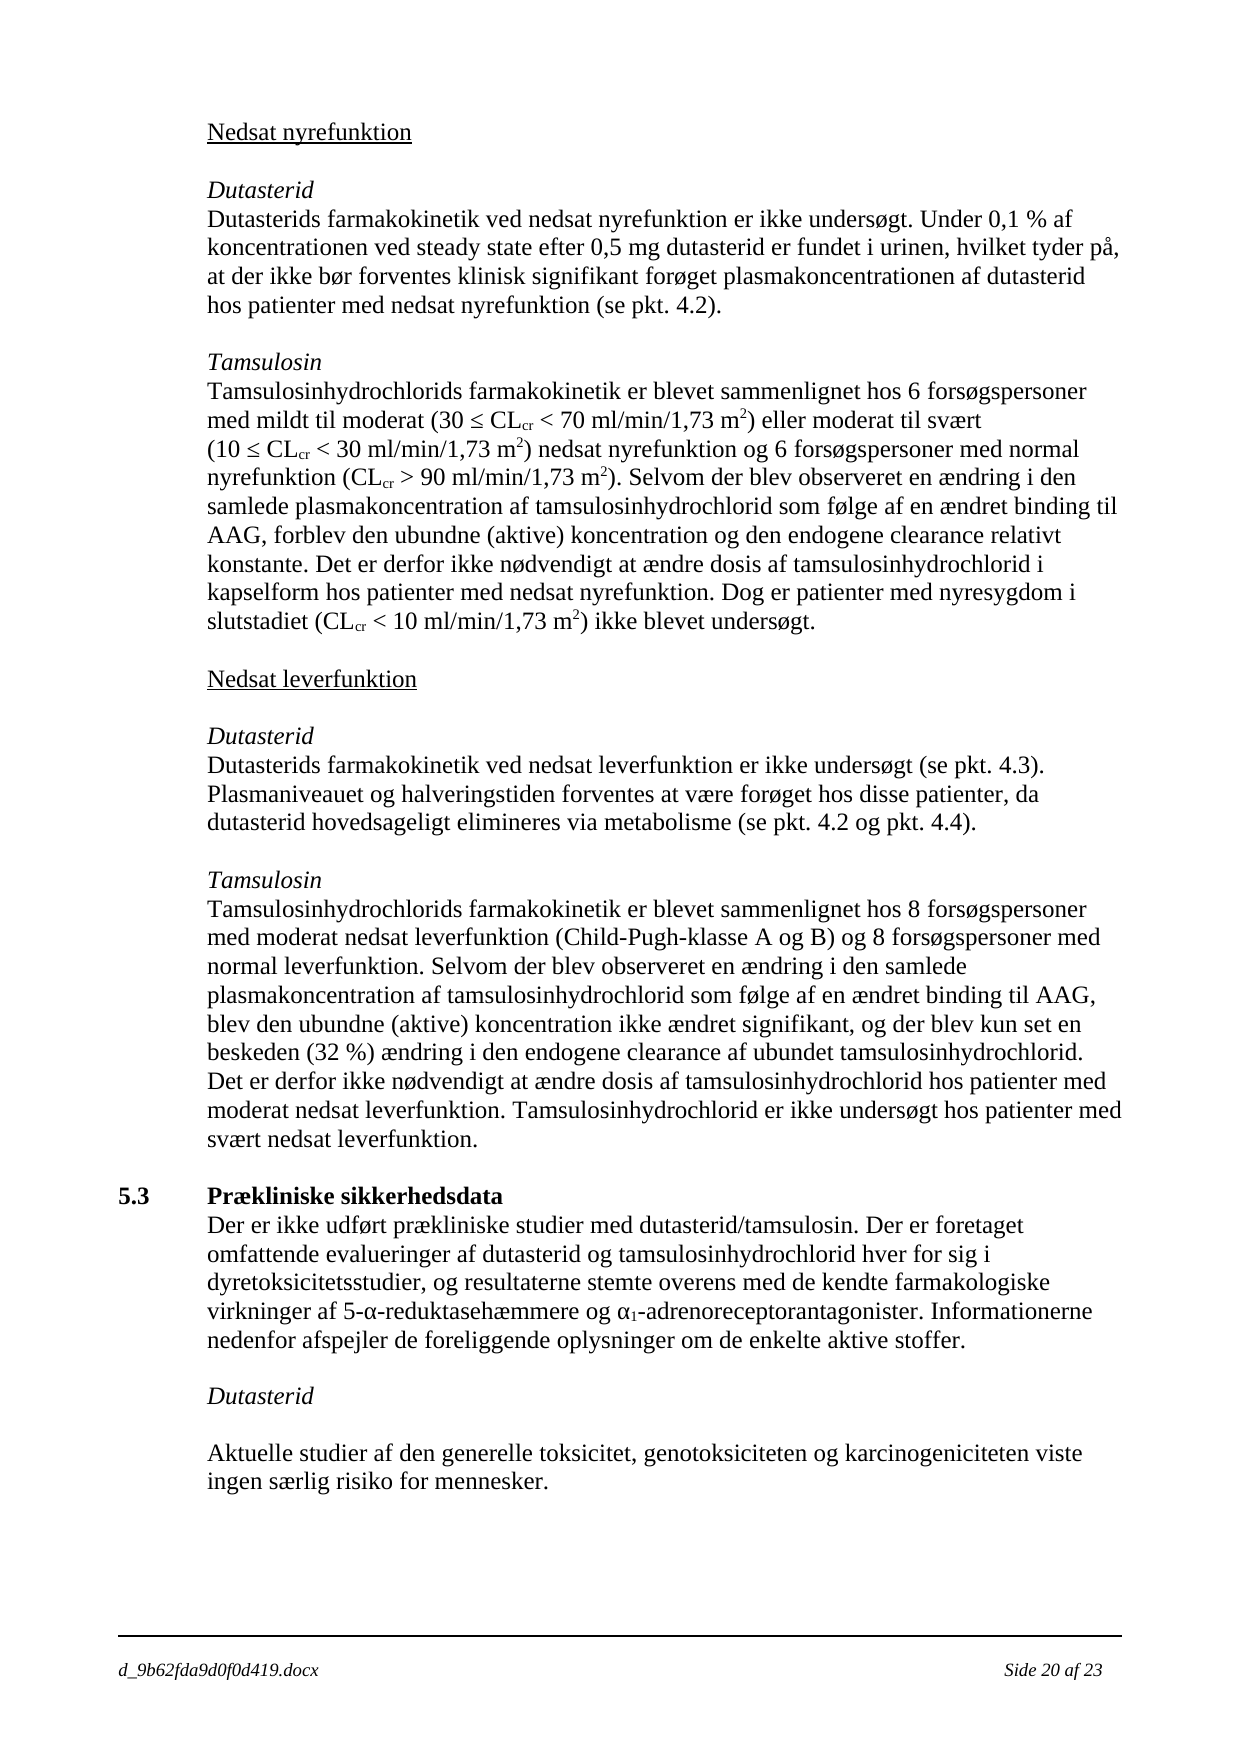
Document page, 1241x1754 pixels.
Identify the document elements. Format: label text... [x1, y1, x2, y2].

text Nedsat nyrefunktion [207, 117, 1122, 146]
text Dutasterids farmakokinetik ved nedsat nyrefunktion er ikke undersøgt. Under 0,1 % af koncentrationen ved steady state efter 0,5 mg dutasterid er fundet i urinen, hvilket tyder på, at der ikke bør forventes klinisk signifikant forøget plasmakoncentrationen af dutasterid hos patienter med nedsat nyrefunktion (se pkt. 4.2). [207, 204, 1122, 319]
text Tamsulosin [207, 865, 1122, 894]
text Dutasterid [207, 175, 1122, 204]
text Tamsulosinhydrochlorids farmakokinetik er blevet sammenlignet hos 8 forsøgspersoner med moderat nedsat leverfunktion (Child-Pugh-klasse A og B) og 8 forsøgspersoner med normal leverfunktion. Selvom der blev observeret en ændring i den samlede plasmakoncentration af tamsulosinhydrochlorid som følge af en ændret binding til AAG, blev den ubundne (aktive) koncentration ikke ændret signifikant, og der blev kun set en beskeden (32 %) ændring i den endogene clearance af ubundet tamsulosinhydrochlorid. Det er derfor ikke nødvendigt at ændre dosis af tamsulosinhydrochlorid hos patienter med moderat nedsat leverfunktion. Tamsulosinhydrochlorid er ikke undersøgt hos patienter med svært nedsat leverfunktion. [207, 894, 1122, 1152]
text Tamsulosinhydrochlorids farmakokinetik er blevet sammenlignet hos 6 forsøgspersoner med mildt til moderat (30 ≤ CLcr < 70 ml/min/1,73 m2) eller moderat til svært (10 ≤ CLcr < 30 ml/min/1,73 m2) nedsat nyrefunktion og 6 forsøgspersoner med normal nyrefunktion (CLcr > 90 ml/min/1,73 m2). Selvom der blev observeret en ændring i den samlede plasmakoncentration af tamsulosinhydrochlorid som følge af en ændret binding til AAG, forblev den ubundne (aktive) koncentration og den endogene clearance relativt konstante. Det er derfor ikke nødvendigt at ændre dosis af tamsulosinhydrochlorid i kapselform hos patienter med nedsat nyrefunktion. Dog er patienter med nyresygdom i slutstadiet (CLcr < 10 ml/min/1,73 m2) ikke blevet undersøgt. [207, 376, 1122, 635]
text Dutasterid [207, 1381, 1122, 1410]
text Aktuelle studier af den generelle toksicitet, genotoksiciteten og karcinogeniciteten viste ingen særlig risiko for mennesker. [207, 1438, 1122, 1495]
text Dutasterid [207, 721, 1122, 750]
text 5.3 Prækliniske sikkerhedsdata [118, 1181, 1122, 1210]
text Nedsat leverfunktion [207, 664, 1122, 692]
text Dutasterids farmakokinetik ved nedsat leverfunktion er ikke undersøgt (se pkt. 4.3). Plasmaniveauet og halveringstiden forventes at være forøget hos disse patienter, da dutasterid hovedsageligt elimineres via metabolisme (se pkt. 4.2 og pkt. 4.4). [207, 750, 1122, 836]
text Tamsulosin [207, 347, 1122, 376]
text Der er ikke udført prækliniske studier med dutasterid/tamsulosin. Der er foretaget omfattende evalueringer af dutasterid og tamsulosinhydrochlorid hver for sig i dyretoksicitetsstudier, og resultaterne stemte overens med de kendte farmakologiske virkninger af 5-α-reduktasehæmmere og α1-adrenoreceptorantagonister. Informationerne nedenfor afspejler de foreliggende oplysninger om de enkelte aktive stoffer. [207, 1210, 1122, 1354]
